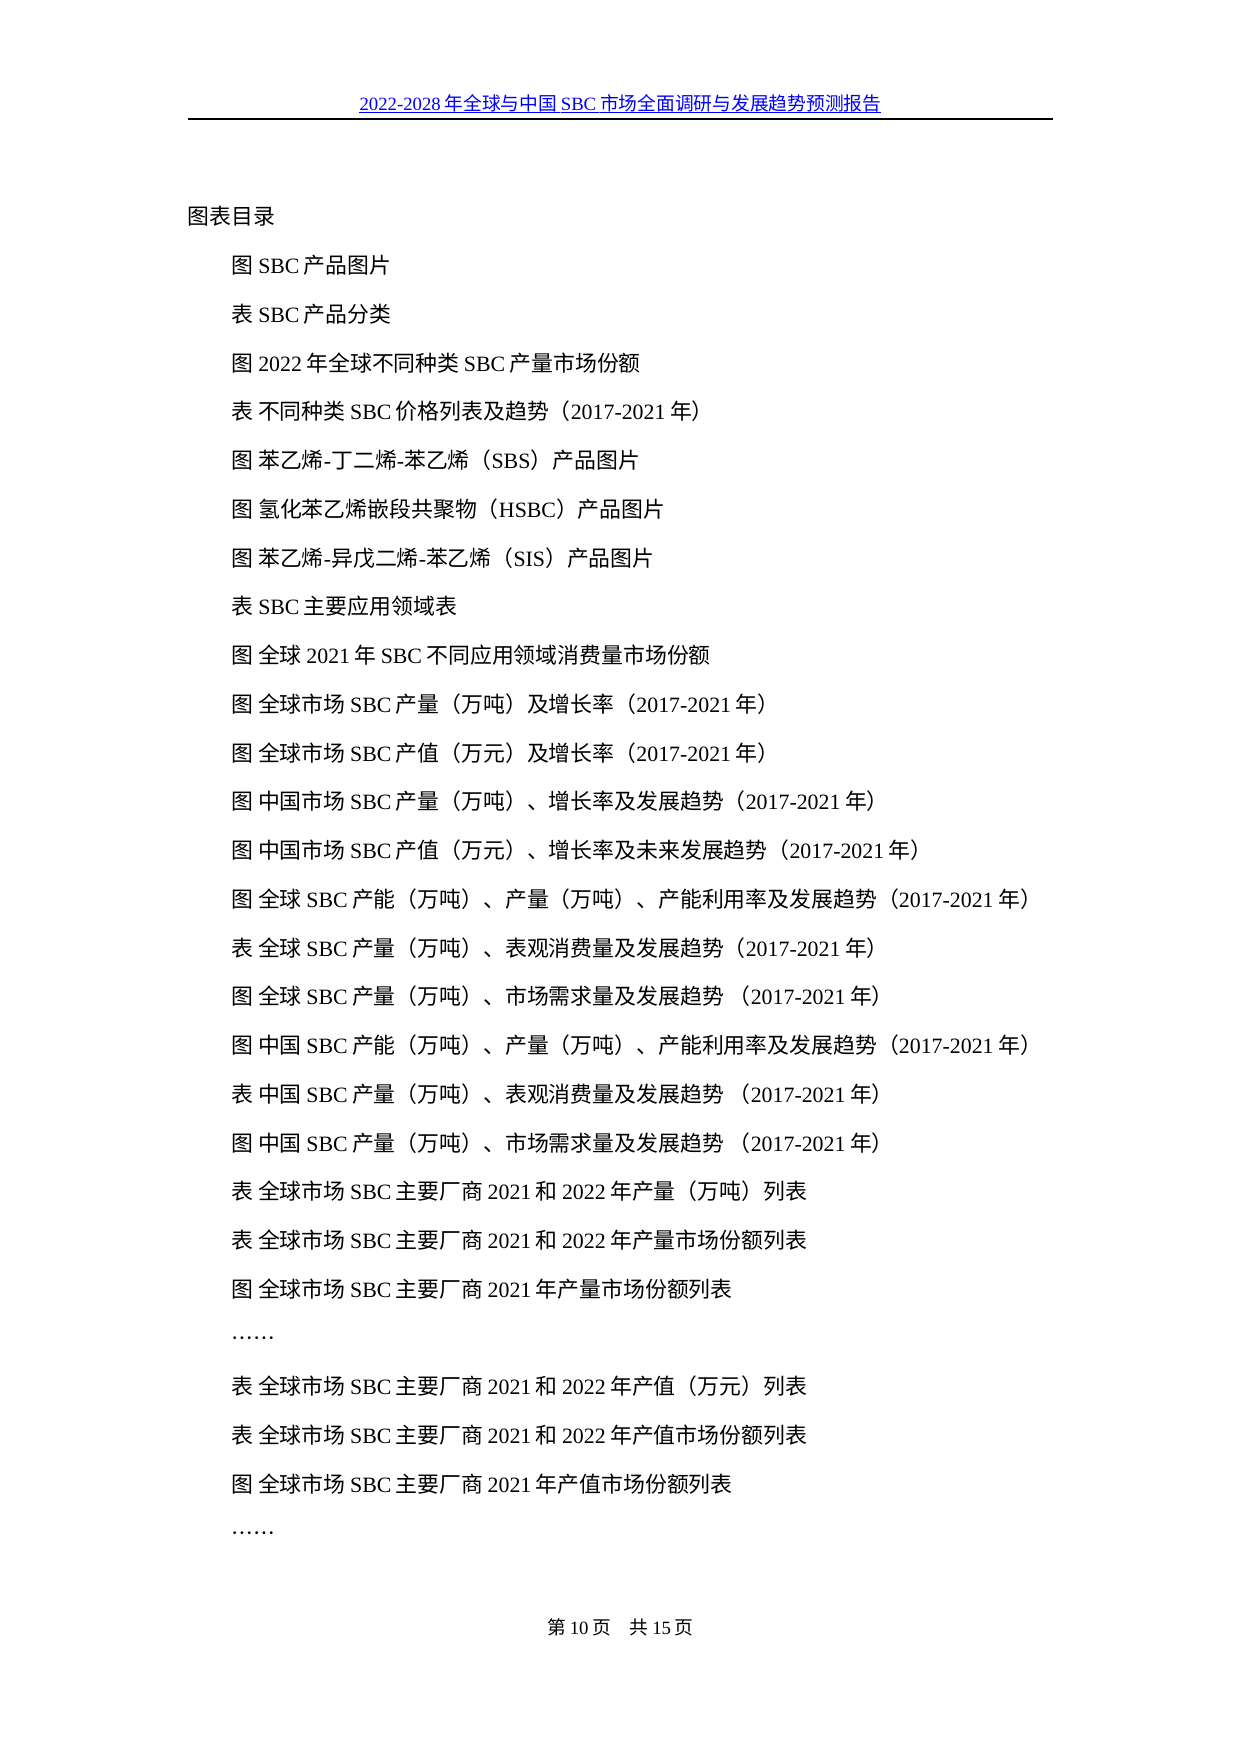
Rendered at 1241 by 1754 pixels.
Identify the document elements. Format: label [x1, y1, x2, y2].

text [187, 150, 1053, 1548]
